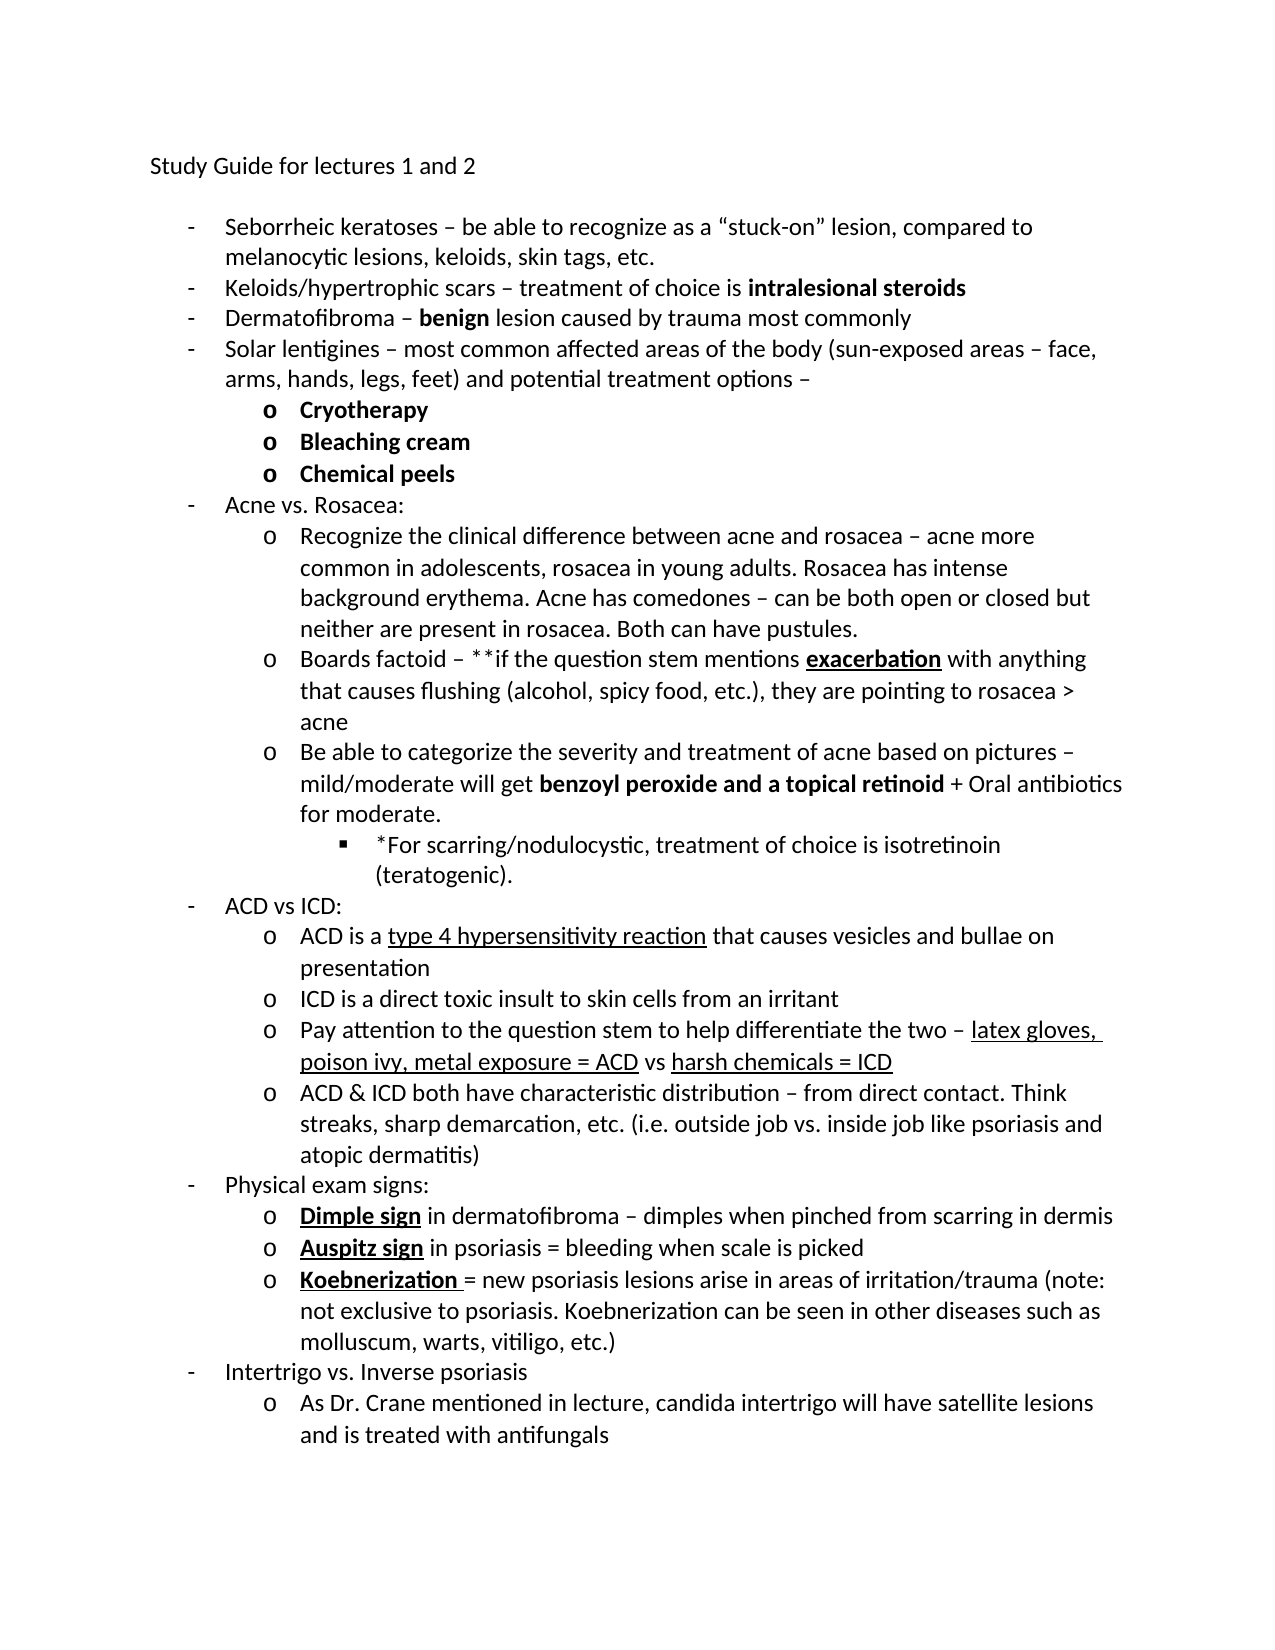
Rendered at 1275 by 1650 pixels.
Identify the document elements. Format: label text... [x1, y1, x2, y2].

list Intertrigo vs. Inverse psoriasis [187, 1357, 1125, 1387]
list *For scarring/nodulocystic, treatment of choice is isotretinoin (teratogenic). [337, 829, 1125, 890]
list Physical exam signs: [187, 1170, 1125, 1200]
list Chemical peels [262, 458, 1125, 489]
list Bleaching cream [262, 426, 1125, 458]
list Acne vs. Rosacea: [187, 489, 1125, 520]
list ICD is a direct toxic insult to skin cells from an irritant [262, 983, 1125, 1014]
list Keloids/hypertrophic scars – treatment of choice is intralesional steroids [187, 272, 1125, 303]
list Recognize the clinical difference between acne and rosacea – acne more common in adolescents, rosacea in young adults. Rosacea has intense background erythema. Acne has comedones – can be both open or closed but neither are present in rosacea. Both can have pustules. [262, 520, 1125, 643]
list ACD & ICD both have characteristic distribution – from direct contact. Think streaks, sharp demarcation, etc. (i.e. outside job vs. inside job like psoriasis and atopic dermatitis) [262, 1077, 1125, 1170]
text Study Guide for lectures 1 and 2 [150, 150, 1125, 181]
list As Dr. Crane mentioned in lecture, candida intertrigo will have satellite lesions and is treated with antifungals [262, 1387, 1125, 1449]
list Koebnerization = new psoriasis lesions arise in areas of irritation/trauma (note: not exclusive to psoriasis. Koebnerization can be seen in other diseases such as molluscum, warts, vitiligo, etc.) [262, 1264, 1125, 1357]
list Auspitz sign in psoriasis = bleeding when scale is picked [262, 1232, 1125, 1264]
list Cryotherapy [262, 394, 1125, 426]
list Pay attention to the question stem to help differentiate the two – latex gloves, poison ivy, metal exposure = ACD vs harsh chemicals = ICD [262, 1014, 1125, 1077]
list Be able to categorize the severity and treatment of acne based on pictures – mild/moderate will get benzoyl peroxide and a topical retinoid + Oral antibiotics for moderate. [262, 736, 1125, 829]
list Solar lentigines – most common affected areas of the body (sun-exposed areas – face, arms, hands, legs, feet) and potential treatment options – [187, 333, 1125, 394]
list ACD is a type 4 hypersensitivity reaction that causes vesicles and bullae on presentation [262, 921, 1125, 983]
list Seborrheic keratoses – be able to recognize as a “stuck-on” lesion, compared to melanocytic lesions, keloids, skin tags, etc. [187, 211, 1125, 272]
list Dermatofibroma – benign lesion caused by trauma most commonly [187, 303, 1125, 333]
list Boards factoid – **if the question stem mentions exacerbation with anything that causes flushing (alcohol, spicy food, etc.), they are pointing to rosacea > acne [262, 643, 1125, 736]
list Dimple sign in dermatofibroma – dimples when pinched from scarring in dermis [262, 1200, 1125, 1232]
list ACD vs ICD: [187, 890, 1125, 921]
